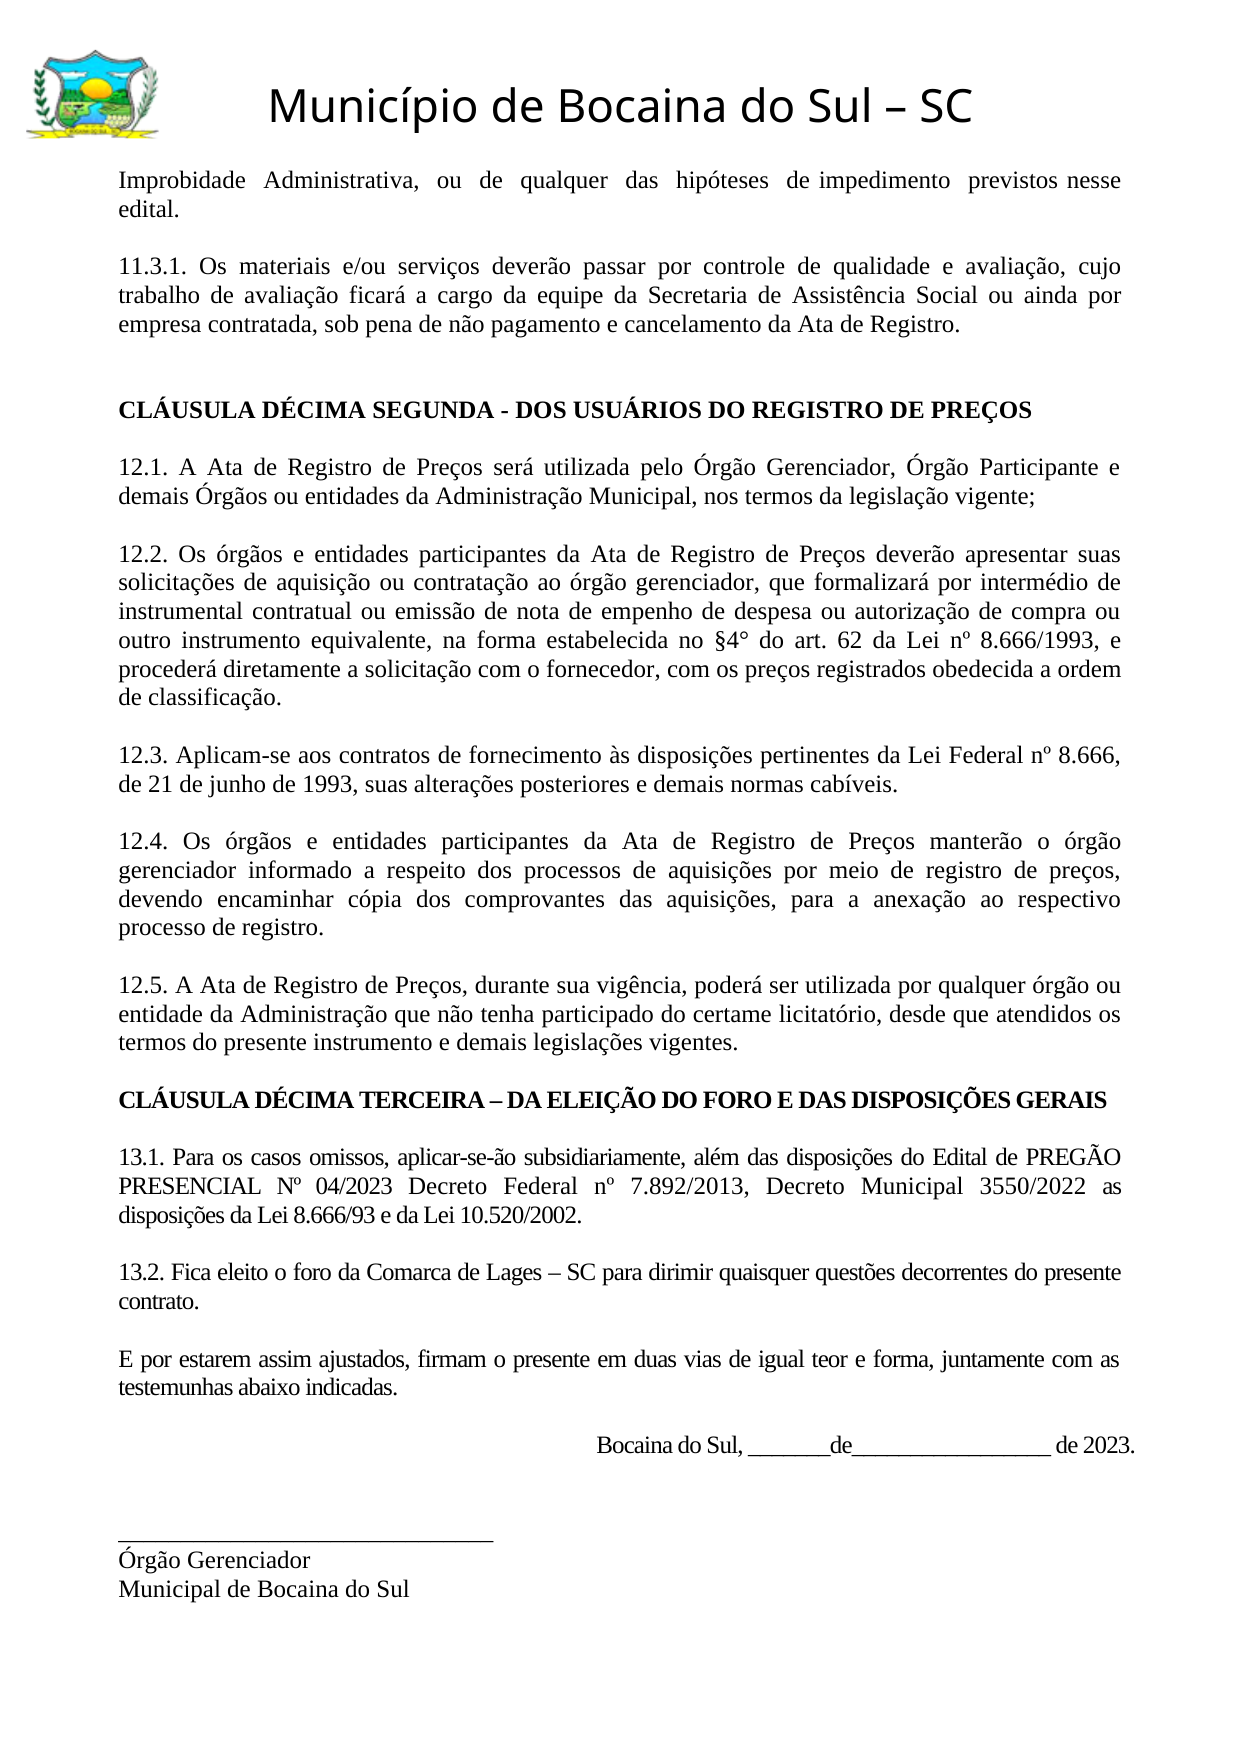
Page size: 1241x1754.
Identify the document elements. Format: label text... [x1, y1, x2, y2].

text 13.1. Para os casos omissos, aplicar-se-ão subsidiariamente, além das disposições do Edital de PREGÃO PRESENCIAL Nº 04/2023 Decreto Federal nº 7.892/2013, Decreto Municipal 3550/2022 as disposições da Lei 8.666/93 e da Lei 10.520/2002. [118, 1142, 1122, 1229]
text 12.3. Aplicam-se aos contratos de fornecimento às disposições pertinentes da Lei Federal nº 8.666, de 21 de junho de 1993, suas alterações posteriores e demais normas cabíveis. [118, 740, 1122, 797]
picture [26, 47, 160, 139]
text Municipal de Bocaina do Sul [118, 1574, 1123, 1602]
text 11.3.1. Os materiais e/ou serviços deverão passar por controle de qualidade e avaliação, cujo trabalho de avaliação ficará a cargo da equipe da Secretaria de Assistência Social ou ainda por empresa contratada, sob pena de não pagamento e cancelamento da Ata de Registro. [118, 251, 1122, 337]
text Bocaina do Sul, _______de_________________ de 2023. [118, 1430, 1136, 1459]
text ______________________________ [118, 1516, 1123, 1545]
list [118, 165, 1122, 222]
text 12.4. Os órgãos e entidades participantes da Ata de Registro de Preços manterão o órgão gerenciador informado a respeito dos processos de aquisições por meio de registro de preços, devendo encaminhar cópia dos comprovantes das aquisições, para a anexação ao respectivo processo de registro. [118, 826, 1122, 941]
text 12.1. A Ata de Registro de Preços será utilizada pelo Órgão Gerenciador, Órgão Participante e demais Órgãos ou entidades da Administração Municipal, nos termos da legislação vigente; [118, 452, 1122, 510]
text Órgão Gerenciador [118, 1545, 1123, 1574]
text CLÁUSULA DÉCIMA SEGUNDA - DOS USUÁRIOS DO REGISTRO DE PREÇOS [118, 395, 1122, 424]
text CLÁUSULA DÉCIMA TERCEIRA – DA ELEIÇÃO DO FORO E DAS DISPOSIÇÕES GERAIS [118, 1085, 1122, 1114]
text 12.2. Os órgãos e entidades participantes da Ata de Registro de Preços deverão apresentar suas solicitações de aquisição ou contratação ao órgão gerenciador, que formalizará por intermédio de instrumental contratual ou emissão de nota de empenho de despesa ou autorização de compra ou outro instrumento equivalente, na forma estabelecida no §4° do art. 62 da Lei nº 8.666/1993, e procederá diretamente a solicitação com o fornecedor, com os preços registrados obedecida a ordem de classificação. [118, 539, 1122, 711]
text E por estarem assim ajustados, firmam o presente em duas vias de igual teor e forma, juntamente com as testemunhas abaixo indicadas. [118, 1344, 1122, 1401]
text 12.5. A Ata de Registro de Preços, durante sua vigência, poderá ser utilizada por qualquer órgão ou entidade da Administração que não tenha participado do certame licitatório, desde que atendidos os termos do presente instrumento e demais legislações vigentes. [118, 970, 1122, 1056]
text 13.2. Fica eleito o foro da Comarca de Lages – SC para dirimir quaisquer questões decorrentes do presente contrato. [118, 1257, 1122, 1315]
